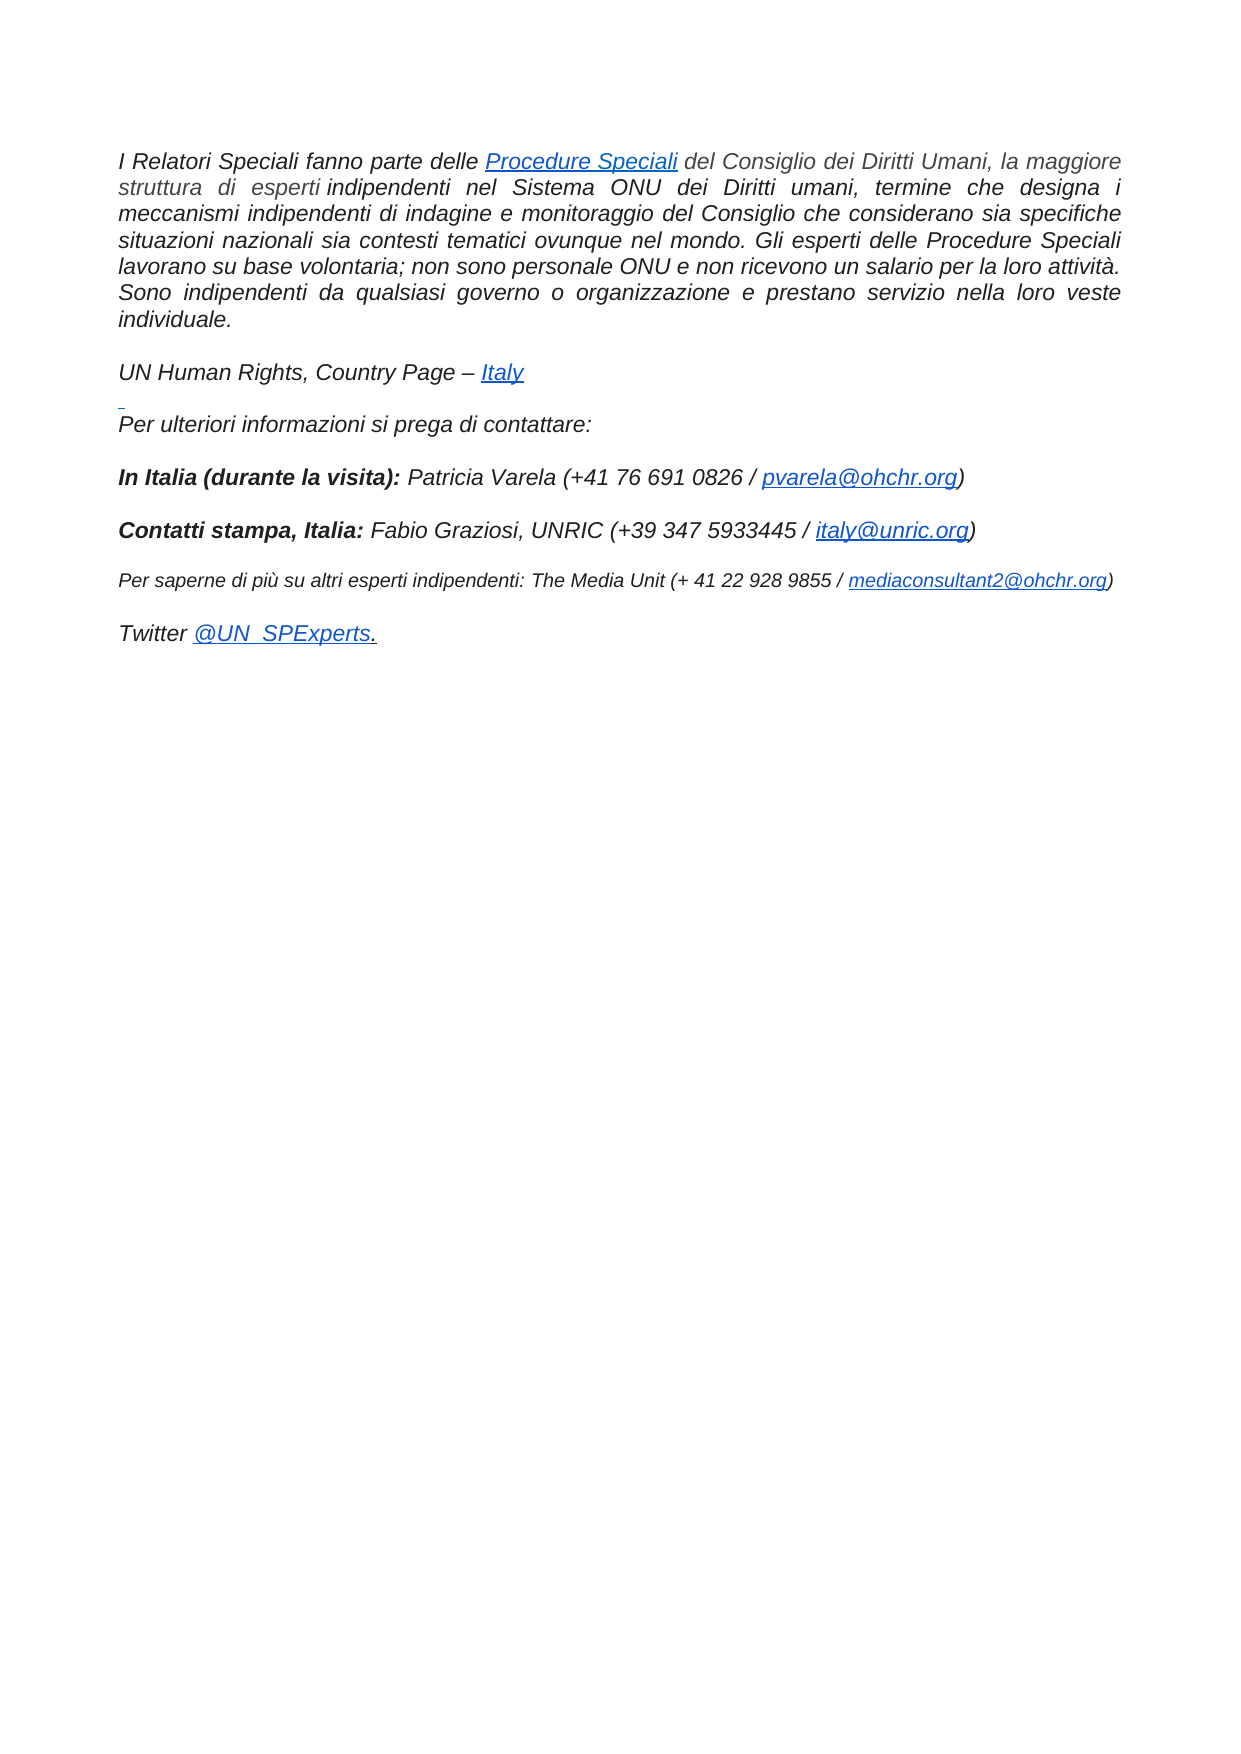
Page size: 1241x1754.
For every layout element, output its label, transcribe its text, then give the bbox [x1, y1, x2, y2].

text In Italia (durante la visita): Patricia Varela (+41 76 691 0826 / pvarela@ohchr.org) [118, 464, 1122, 490]
text I Relatori Speciali fanno parte delle Procedure Speciali del Consiglio dei Diritti Umani, la maggiore struttura di esperti indipendenti nel Sistema ONU dei Diritti umani, termine che designa i meccanismi indipendenti di indagine e monitoraggio del Consiglio che considerano sia specifiche situazioni nazionali sia contesti tematici ovunque nel mondo. Gli esperti delle Procedure Speciali lavorano su base volontaria; non sono personale ONU e non ricevono un salario per la loro attività. Sono indipendenti da qualsiasi governo o organizzazione e prestano servizio nella loro veste individuale. [118, 148, 1122, 332]
text Per ulteriori informazioni si prega di contattare: [118, 411, 1122, 437]
text Contatti stampa, Italia: Fabio Graziosi, UNRIC (+39 347 5933445 / italy@unric.org) [118, 517, 1122, 543]
text Per saperne di più su altri esperti indipendenti: The Media Unit (+ 41 22 928 9855 / mediaconsultant2@ohchr.org) [118, 569, 1122, 592]
text Twitter @UN_SPExperts. [118, 620, 1122, 646]
text UN Human Rights, Country Page – Italy [118, 358, 1122, 385]
